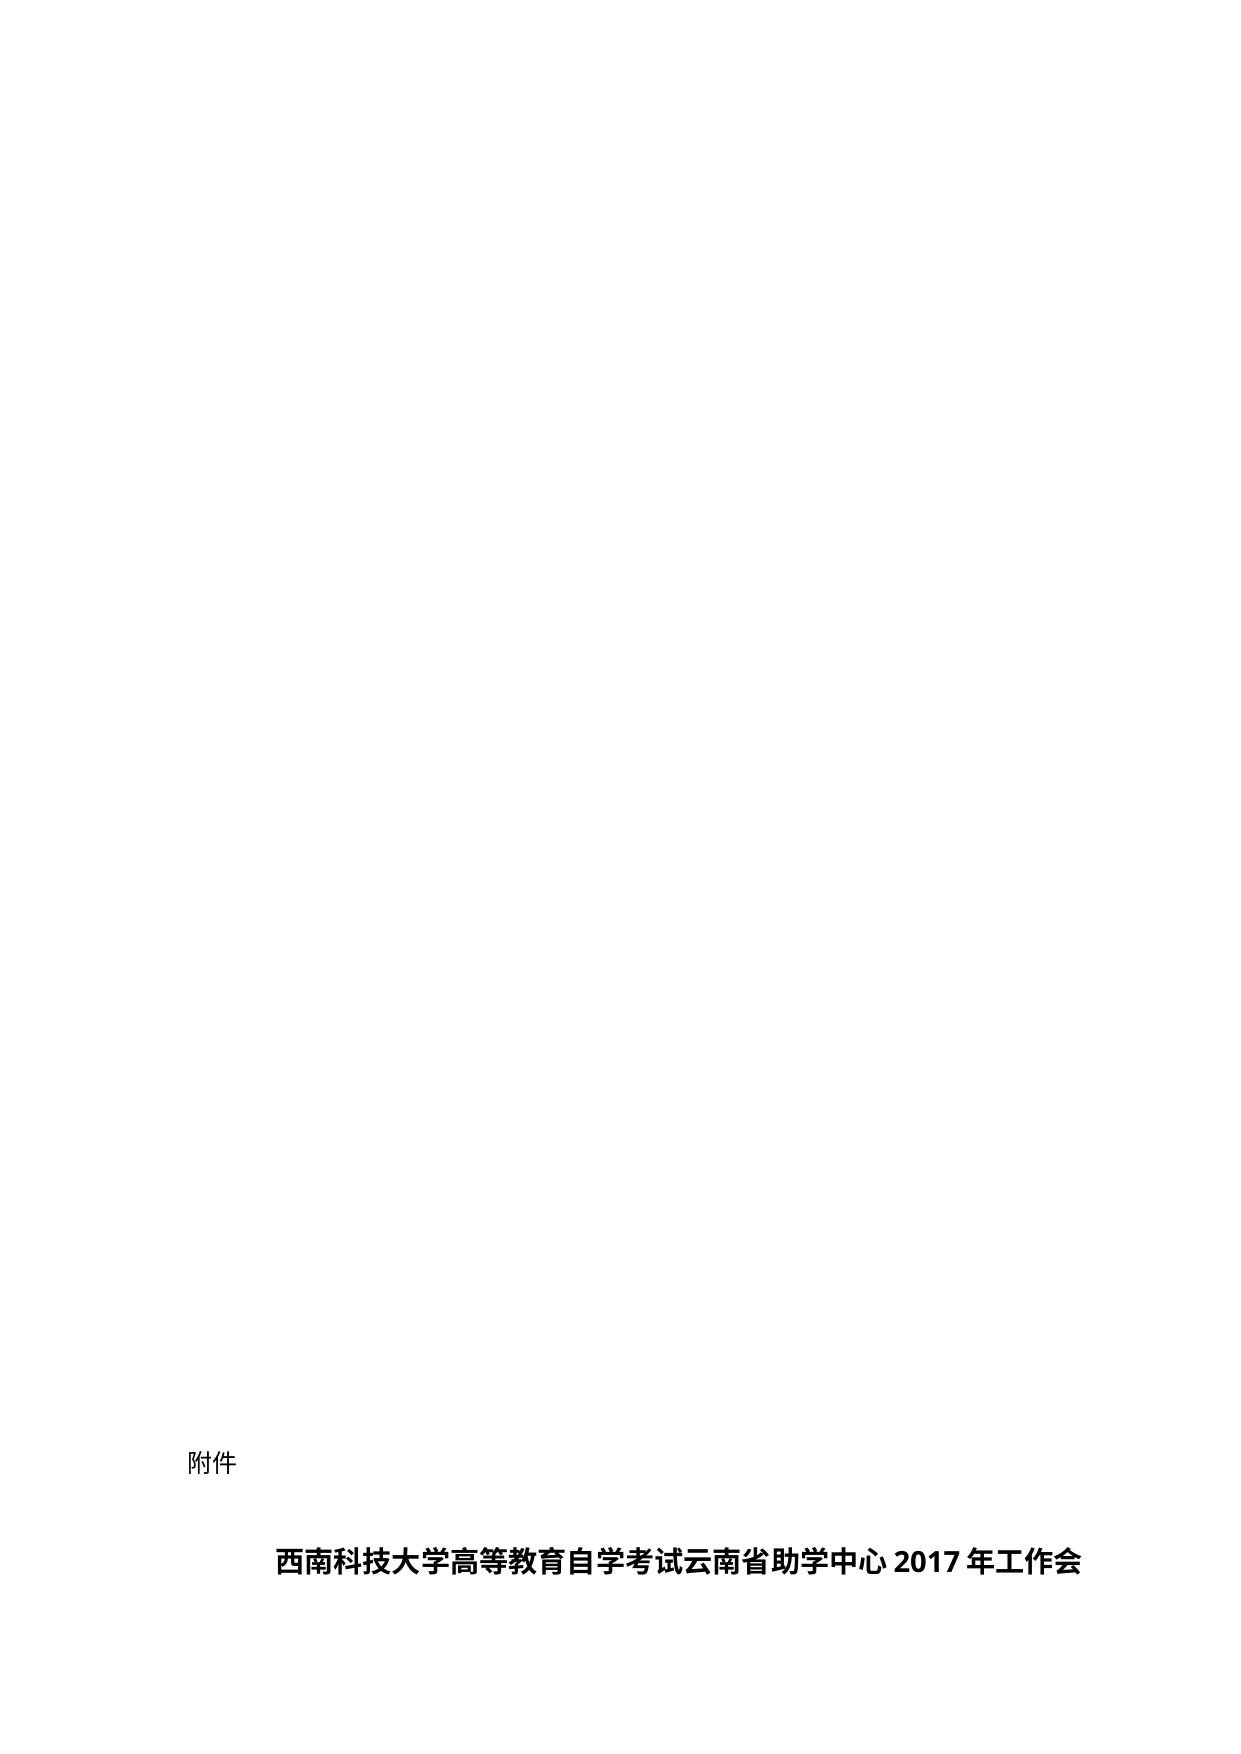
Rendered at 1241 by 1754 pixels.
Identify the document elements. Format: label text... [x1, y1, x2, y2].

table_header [186, 1527, 1171, 1592]
text 附件 [187, 1429, 1028, 1494]
